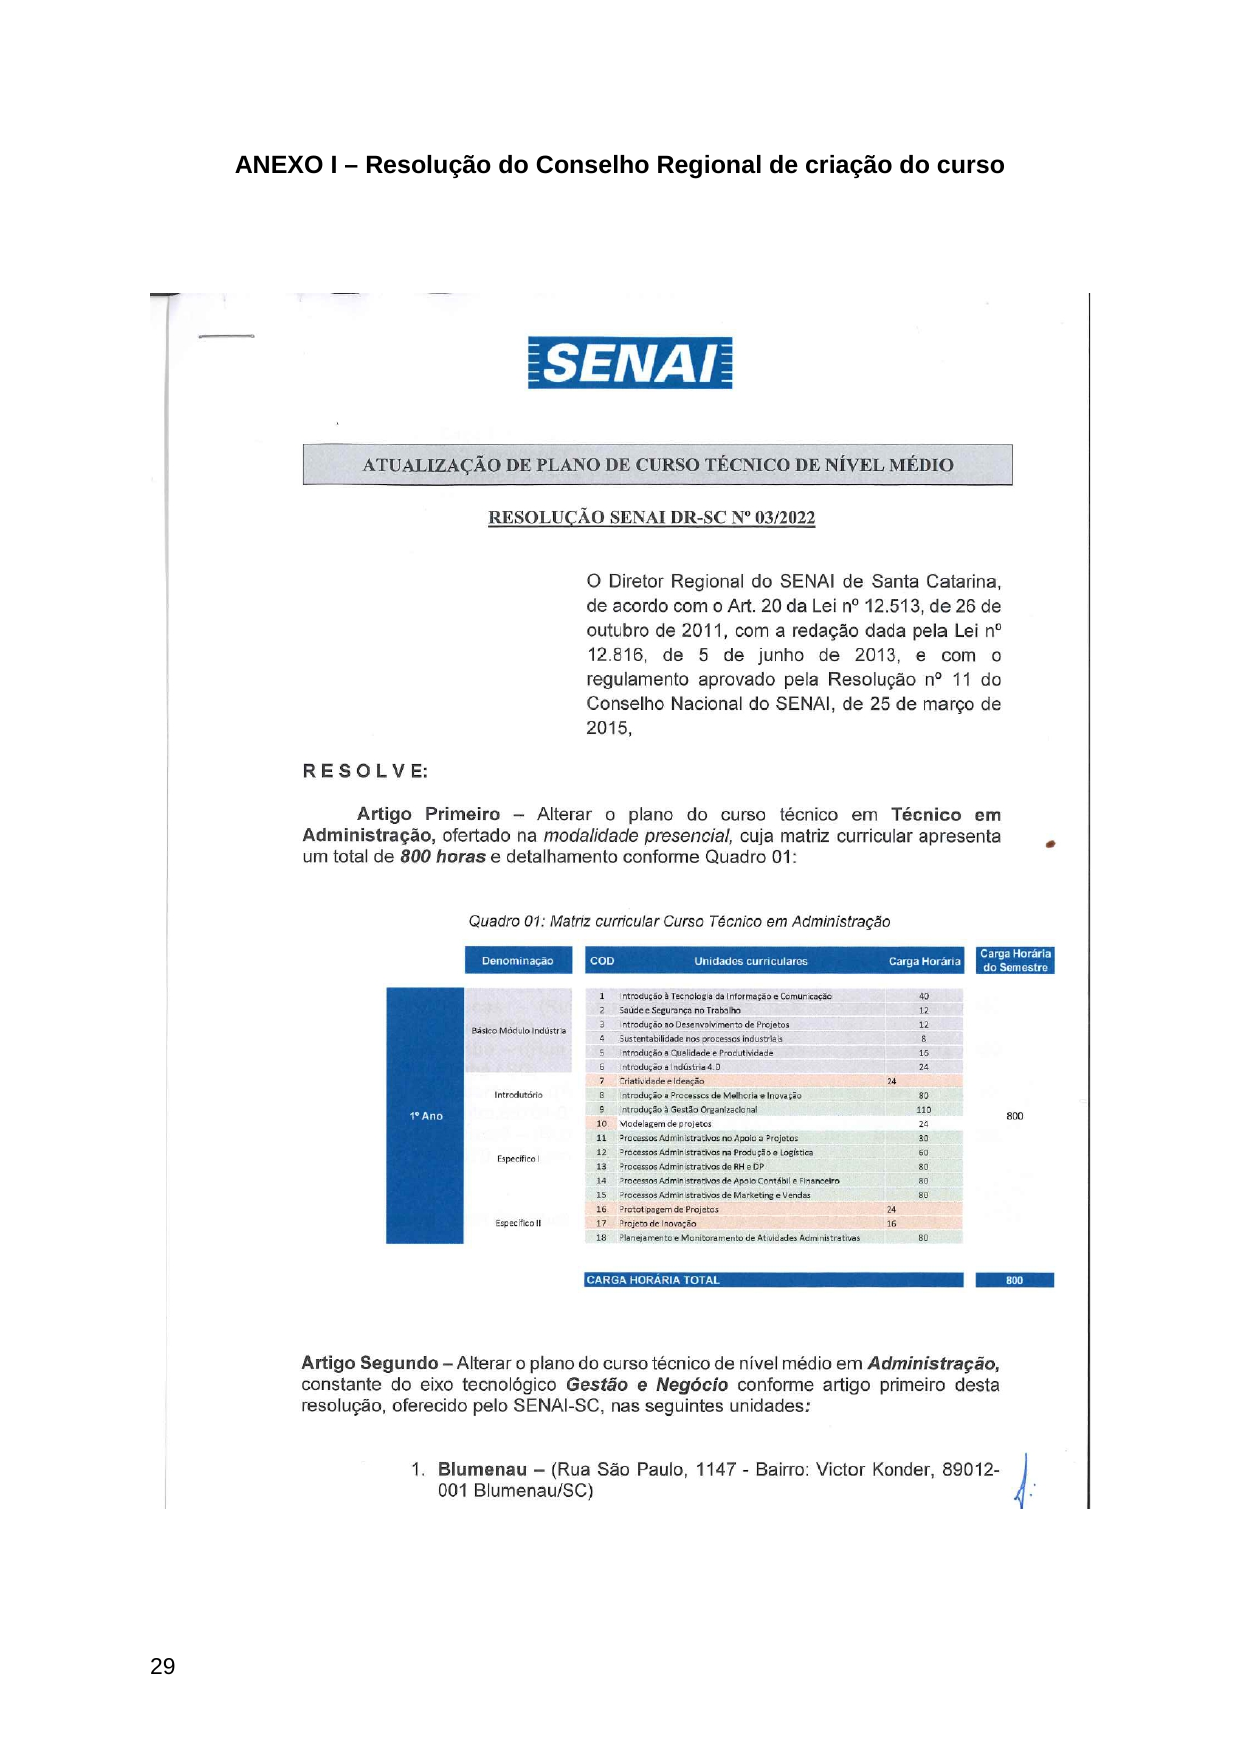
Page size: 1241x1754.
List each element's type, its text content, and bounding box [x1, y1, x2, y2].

picture [150, 293, 1091, 1509]
text ANEXO I – Resolução do Conselho Regional de criação do curso [150, 150, 1090, 179]
